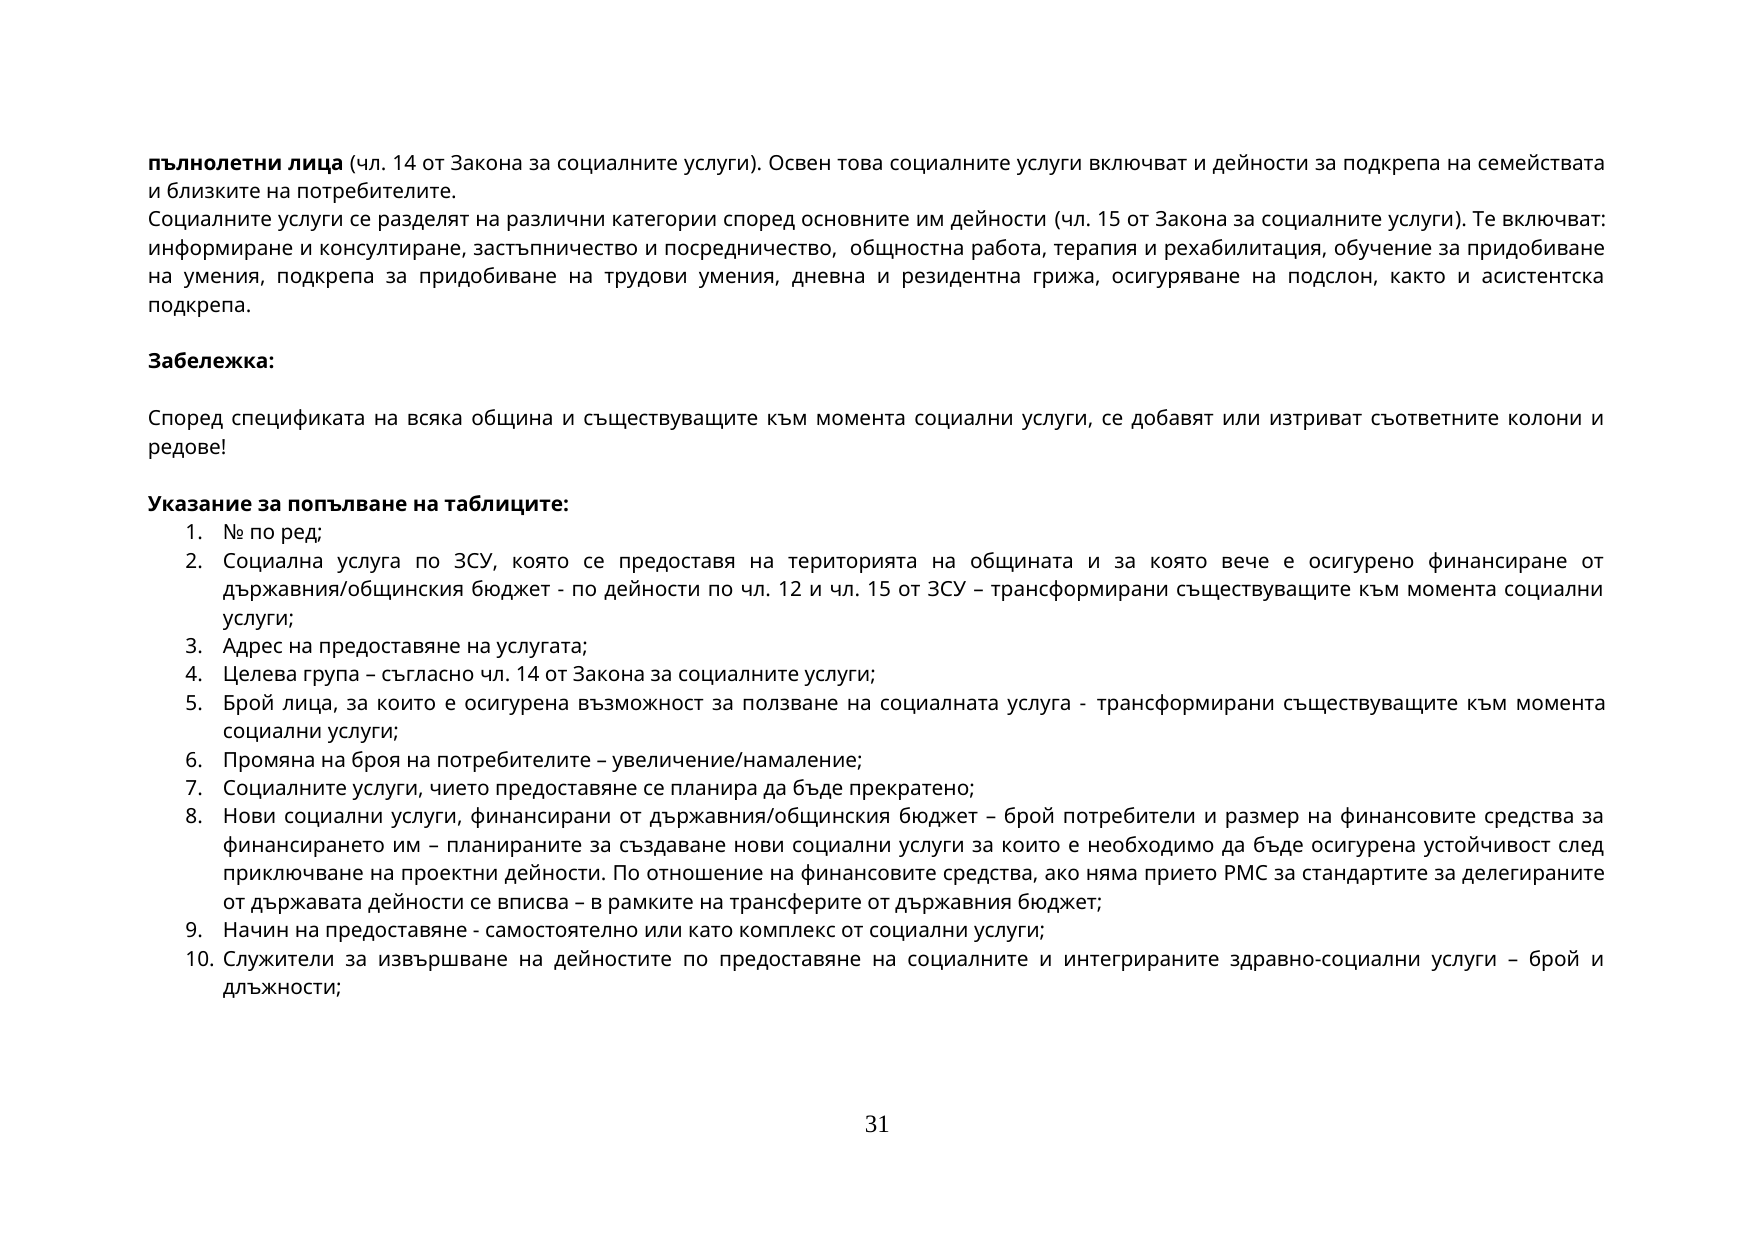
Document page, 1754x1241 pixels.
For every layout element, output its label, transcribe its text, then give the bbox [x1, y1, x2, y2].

text Забележка: [148, 347, 1606, 375]
text Указание за попълване на таблиците: [148, 489, 1606, 517]
list Нови социални услуги, финансирани от държавния/общинския бюджет – брой потребители и размер на финансовите средства за финансирането им – планираните за създаване нови социални услуги за които е необходимо да бъде осигурена устойчивост след приключване на проектни дейности. По отношение на финансовите средства, ако няма прието РМС за стандартите за делегираните от държавата дейности се вписва – в рамките на трансферите от държавния бюджет; [185, 802, 1606, 915]
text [148, 148, 1606, 204]
list Целева група – съгласно чл. 14 от Закона за социалните услуги; [185, 659, 1606, 688]
list Адрес на предоставяне на услугата; [185, 631, 1606, 659]
list Начин на предоставяне - самостоятелно или като комплекс от социални услуги; [185, 915, 1606, 944]
list № по ред; [185, 517, 1606, 546]
list Промяна на броя на потребителите – увеличение/намаление; [185, 745, 1606, 773]
list Служители за извършване на дейностите по предоставяне на социалните и интегрираните здравно-социални услуги – брой и длъжности; [185, 944, 1606, 1001]
list Брой лица, за които е осигурена възможност за ползване на социалната услуга - трансформирани съществуващите към момента социални услуги; [185, 688, 1606, 745]
text Според спецификата на всяка община и съществуващите към момента социални услуги, се добавят или изтриват съответните колони и редове! [148, 403, 1606, 460]
text Социалните услуги се разделят на различни категории според основните им дейности (чл. 15 от Закона за социалните услуги). Те включват: информиране и консултиране, застъпничество и посредничество, общностна работа, терапия и рехабилитация, обучение за придобиване на умения, подкрепа за придобиване на трудови умения, дневна и резидентна грижа, осигуряване на подслон, както и асистентска подкрепа. [148, 204, 1606, 318]
list Социална услуга по ЗСУ, която се предоставя на територията на общината и за която вече е осигурено финансиране от държавния/общинския бюджет - по дейности по чл. 12 и чл. 15 от ЗСУ – трансформирани съществуващите към момента социални услуги; [185, 546, 1606, 631]
list Социалните услуги, чието предоставяне се планира да бъде прекратено; [185, 773, 1606, 802]
